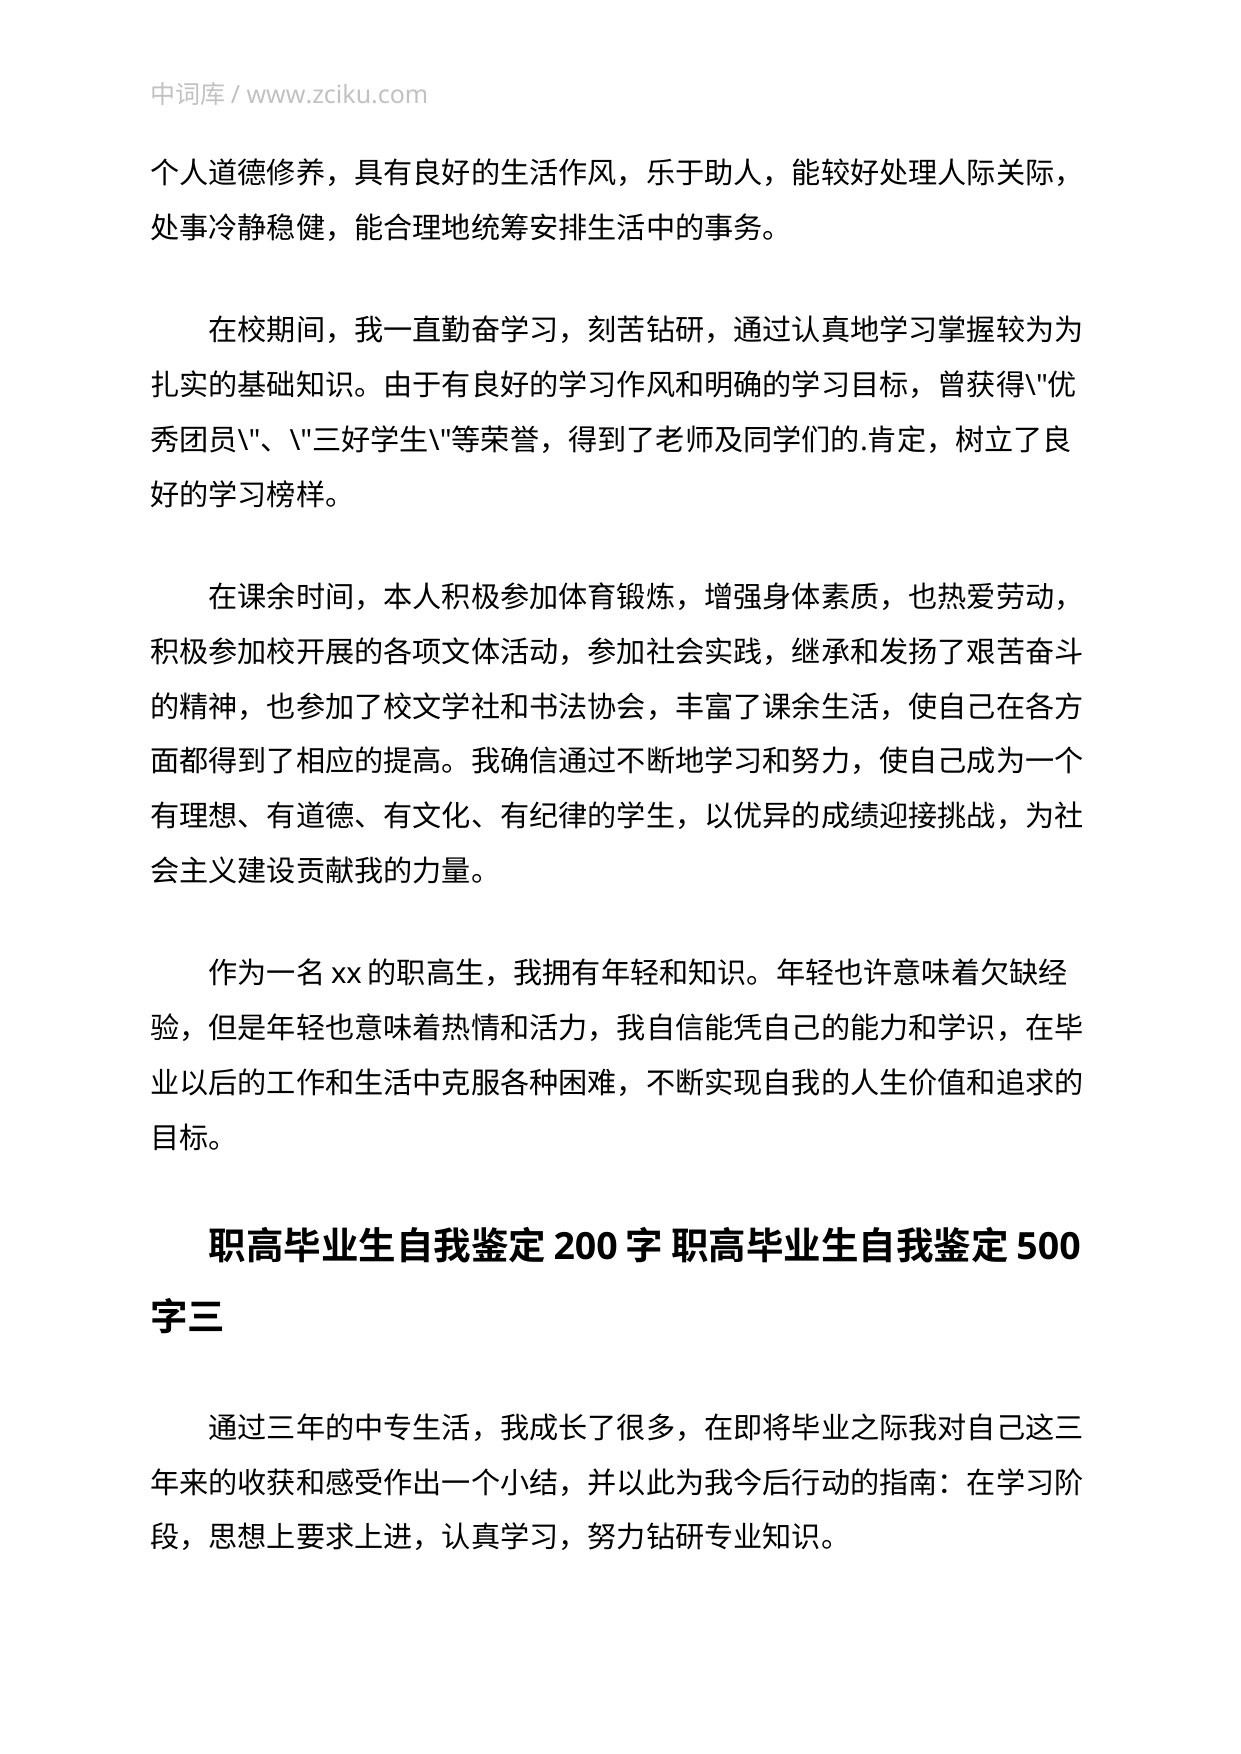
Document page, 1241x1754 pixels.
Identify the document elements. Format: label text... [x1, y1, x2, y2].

text 作为一名xx的职高生，我拥有年轻和知识。年轻也许意味着欠缺经验，但是年轻也意味着热情和活力，我自信能凭自己的能力和学识，在毕业以后的工作和生活中克服各种困难，不断实现自我的人生价值和追求的目标。 [150, 949, 1090, 1157]
text 职高毕业生自我鉴定200字 职高毕业生自我鉴定500字三 [150, 1216, 1090, 1341]
text 通过三年的中专生活，我成长了很多，在即将毕业之际我对自己这三年来的收获和感受作出一个小结，并以此为我今后行动的指南：在学习阶段，思想上要求上进，认真学习，努力钻研专业知识。 [150, 1404, 1090, 1556]
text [150, 150, 1090, 247]
text 在课余时间，本人积极参加体育锻炼，增强身体素质，也热爱劳动，积极参加校开展的各项文体活动，参加社会实践，继承和发扬了艰苦奋斗的精神，也参加了校文学社和书法协会，丰富了课余生活，使自己在各方面都得到了相应的提高。我确信通过不断地学习和努力，使自己成为一个有理想、有道德、有文化、有纪律的学生，以优异的成绩迎接挑战，为社会主义建设贡献我的力量。 [150, 573, 1090, 890]
text 在校期间，我一直勤奋学习，刻苦钻研，通过认真地学习掌握较为为扎实的基础知识。由于有良好的学习作风和明确的学习目标，曾获得\"优秀团员\"、\"三好学生\"等荣誉，得到了老师及同学们的.肯定，树立了良好的学习榜样。 [150, 307, 1090, 514]
